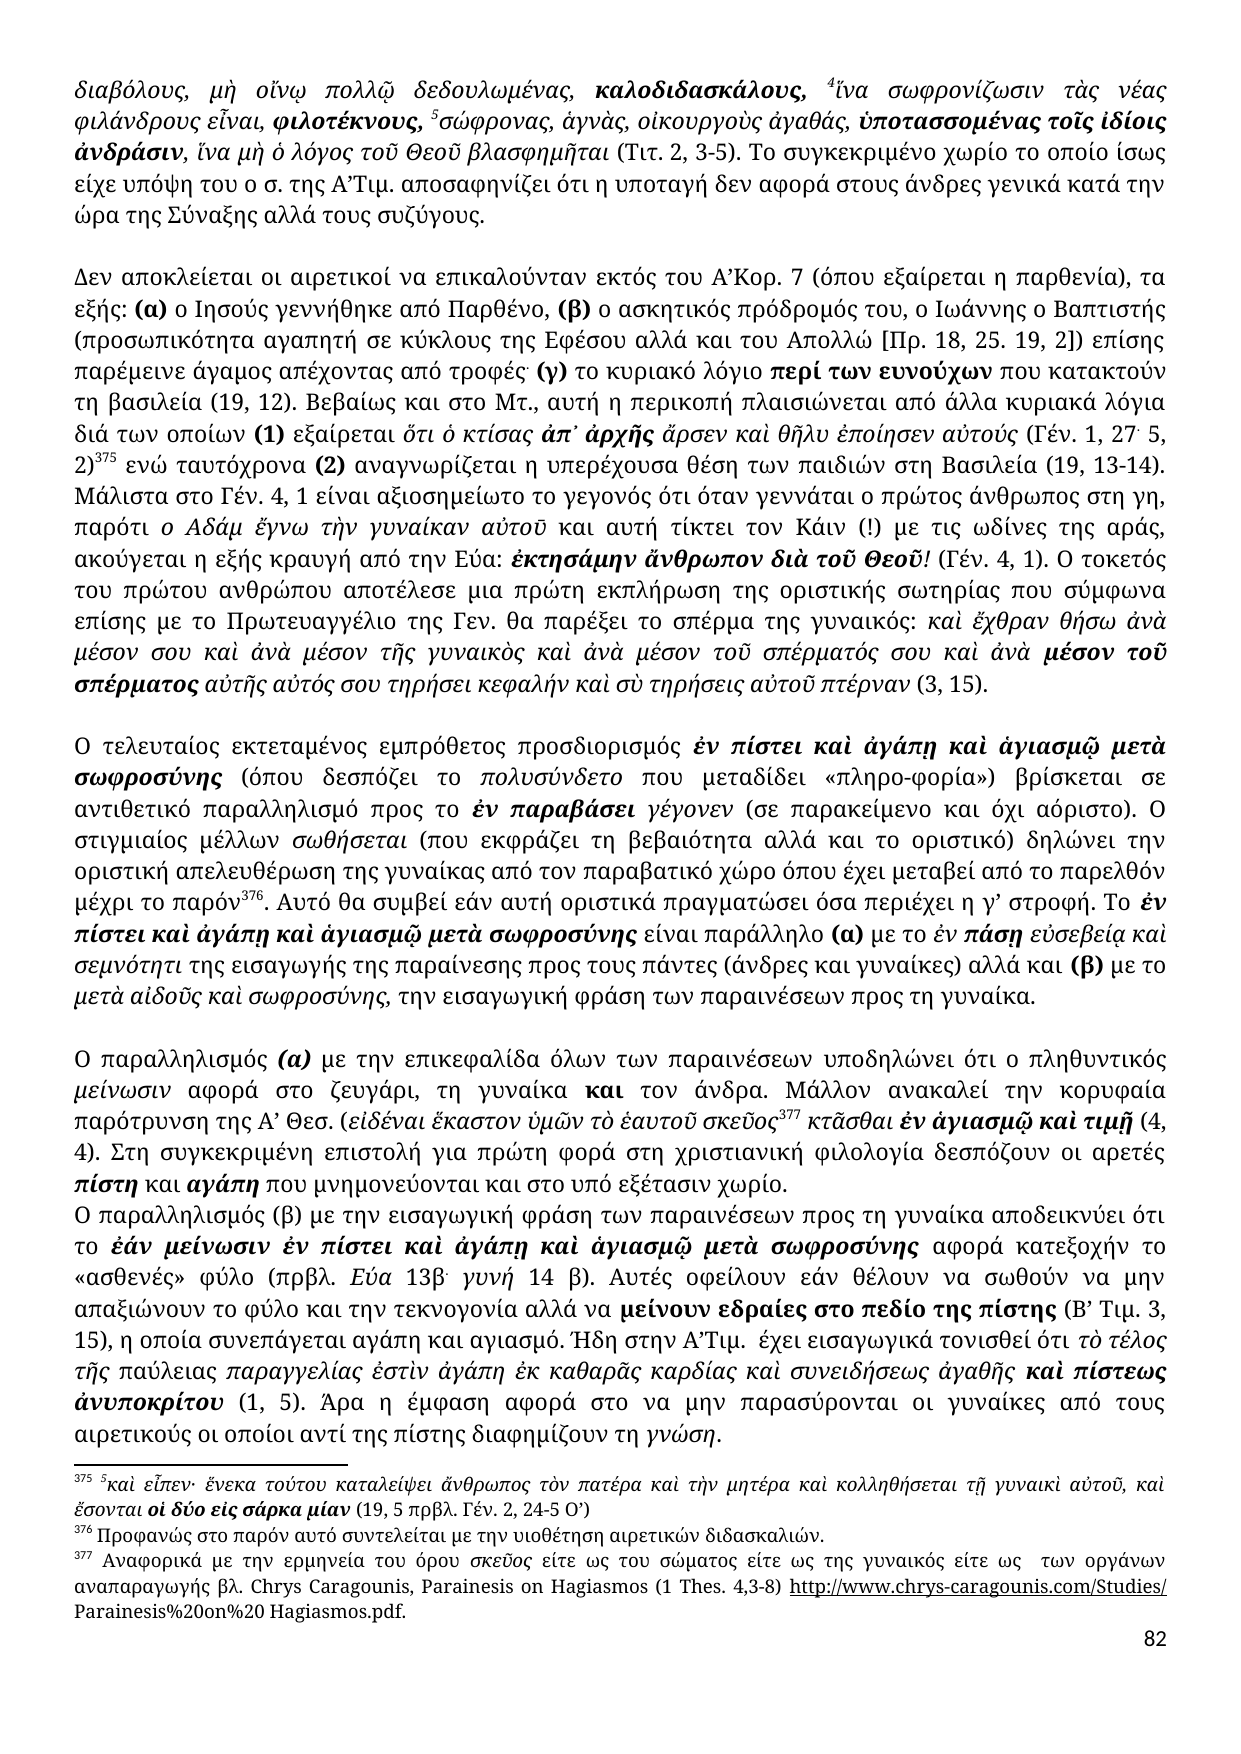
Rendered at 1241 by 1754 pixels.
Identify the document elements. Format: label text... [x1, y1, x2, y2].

text Ο τελευταίος εκτεταμένος εμπρόθετος προσδιορισμός ἐν πίστει καὶ ἀγάπῃ καὶ ἁγιασμῷ μετὰ σωφροσύνης (όπου δεσπόζει το πολυσύνδετο που μεταδίδει «πληρο-φορία») βρίσκεται σε αντιθετικό παραλληλισμό προς το ἐν παραβάσει γέγονεν (σε παρακείμενο και όχι αόριστο). Ο στιγμιαίος μέλλων σωθήσεται (που εκφράζει τη βεβαιότητα αλλά και το οριστικό) δηλώνει την οριστική απελευθέρωση της γυναίκας από τον παραβατικό χώρο όπου έχει μεταβεί από το παρελθόν μέχρι το παρόν. Αυτό θα συμβεί εάν αυτή οριστικά πραγματώσει όσα περιέχει η γ’ στροφή. Το ἐν πίστει καὶ ἀγάπῃ καὶ ἁγιασμῷ μετὰ σωφροσύνης είναι παράλληλο (α) με το ἐν πάσῃ εὐσεβείᾳ καὶ σεμνότητι της εισαγωγής της παραίνεσης προς τους πάντες (άνδρες και γυναίκες) αλλά και (β) με το μετὰ αἰδοῦς καὶ σωφροσύνης, την εισαγωγική φράση των παραινέσεων προς τη γυναίκα. [74, 730, 1167, 1011]
text Δεν αποκλείεται οι αιρετικοί να επικαλούνταν εκτός του Α’Κορ. 7 (όπου εξαίρεται η παρθενία), τα εξής: (α) ο Ιησούς γεννήθηκε από Παρθένο, (β) ο ασκητικός πρόδρομός του, ο Ιωάννης ο Βαπτιστής (προσωπικότητα αγαπητή σε κύκλους της Εφέσου αλλά και του Απολλώ [Πρ. 18, 25. 19, 2]) επίσης παρέμεινε άγαμος απέχοντας από τροφές. (γ) το κυριακό λόγιο περί των ευνούχων που κατακτούν τη βασιλεία (19, 12). Βεβαίως και στο Μτ., αυτή η περικοπή πλαισιώνεται από άλλα κυριακά λόγια διά των οποίων (1) εξαίρεται ὅτι ὁ κτίσας ἀπ᾽ ἀρχῆς ἄρσεν καὶ θῆλυ ἐποίησεν αὐτούς (Γέν. 1, 27. 5, 2) ενώ ταυτόχρονα (2) αναγνωρίζεται η υπερέχουσα θέση των παιδιών στη Βασιλεία (19, 13-14). Μάλιστα στο Γέν. 4, 1 είναι αξιοσημείωτο το γεγονός ότι όταν γεννάται ο πρώτος άνθρωπος στη γη, παρότι ο Αδάμ ἔγνω τὴν γυναίκαν αὐτοῡ και αυτή τίκτει τον Κάιν (!) με τις ωδίνες της αράς, ακούγεται η εξής κραυγή από την Εύα: ἐκτησάμην ἄνθρωπον διὰ τοῦ Θεοῦ! (Γέν. 4, 1). Ο τοκετός του πρώτου ανθρώπου αποτέλεσε μια πρώτη εκπλήρωση της οριστικής σωτηρίας που σύμφωνα επίσης με το Πρωτευαγγέλιο της Γεν. θα παρέξει το σπέρμα της γυναικός: καὶ ἔχθραν θήσω ἀνὰ μέσον σου καὶ ἀνὰ μέσον τῆς γυναικὸς καὶ ἀνὰ μέσον τοῦ σπέρματός σου καὶ ἀνὰ μέσον τοῦ σπέρματος αὐτῆς αὐτός σου τηρήσει κεφαλήν καὶ σὺ τηρήσεις αὐτοῦ πτέρναν (3, 15). [74, 261, 1167, 699]
text Ο παραλληλισμός (α) με την επικεφαλίδα όλων των παραινέσεων υποδηλώνει ότι ο πληθυντικός μείνωσιν αφορά στο ζευγάρι, τη γυναίκα και τον άνδρα. Μάλλον ανακαλεί την κορυφαία παρότρυνση της Α’ Θεσ. (εἰδέναι ἕκαστον ὑμῶν τὸ ἑαυτοῦ σκεῦος κτᾶσθαι ἐν ἁγιασμῷ καὶ τιμῇ (4, 4). Στη συγκεκριμένη επιστολή για πρώτη φορά στη χριστιανική φιλολογία δεσπόζουν οι αρετές πίστη και αγάπη που μνημονεύονται και στο υπό εξέτασιν χωρίο. [74, 1043, 1167, 1199]
text Ο παραλληλισμός (β) με την εισαγωγική φράση των παραινέσεων προς τη γυναίκα αποδεικνύει ότι το ἐάν μείνωσιν ἐν πίστει καὶ ἀγάπῃ καὶ ἁγιασμῷ μετὰ σωφροσύνης αφορά κατεξοχήν το «ασθενές» φύλο (πρβλ. Εύα 13β. γυνή 14 β). Αυτές οφείλουν εάν θέλουν να σωθούν να μην απαξιώνουν το φύλο και την τεκνογονία αλλά να μείνουν εδραίες στο πεδίο της πίστης (Β’ Τιμ. 3, 15), η οποία συνεπάγεται αγάπη και αγιασμό. Ήδη στην Α’Τιμ. έχει εισαγωγικά τονισθεί ότι τὸ τέλος τῆς παύλειας παραγγελίας ἐστὶν ἀγάπη ἐκ καθαρᾶς καρδίας καὶ συνειδήσεως ἀγαθῆς καὶ πίστεως ἀνυποκρίτου (1, 5). Άρα η έμφαση αφορά στο να μην παρασύρονται οι γυναίκες από τους αιρετικούς οι οποίοι αντί της πίστης διαφημίζουν τη γνώση. [74, 1199, 1167, 1449]
text 15 Στην γ’ στροφή ως κατεξοχήν έργο αγαθό (αντί της διδαχής και της επίδειξης αυθεντίας) με ένα επίσης δὲ + μέλλοντα (όχι ενεστώτα) προβάλλεται η τεκνογονία με την προϋπόθεση της παραμονής ἐν πίστει καὶ ἀγάπῃ καὶ ἁγιασμῷ μετὰ σωφροσύνης. Εν προκειμένω στις ΠΕ εξαίρεται το γεγονός ότι η ίδια η γυναίκα, η οποία σύμφωνα με τον Φώτιο (Αμφιλοχίου Ζήτημα 81) καταρχήν πλανήθηκε και κατόπιν δίδαξε σφαλερώς, σώζεται διά της τεκνογονίας. Η τεκνογονία προϋποθέτει να είναι φίλανδρος και επιπλέον να ανατρέφει/διδάσκει τα τέκνα της με παιδεία και νουθεσία Κυρίου. Στα καλά έργα που αναφέρονται στο 5, 10 ως καλή μαρτυρία για την όντως χήρα συγκαταλέγονται το να είναι μόναδρη και να τεκνοτρόφησε: εἰ ἐτεκνοτρόφησεν, εἰ ἐξενοδόχησεν, εἰ ἁγίων πόδας ἔνιψεν, εἰ θλιβομένοις ἐπήρκεσεν, εἰ παντὶ ἔργῳ ἀγαθῷ ἐπηκολούθησεν. Στο Β’ Τιμ. 1, 5 καταγράφονται τα ονόματα δύο γυναικών-συγγενών του Τ. ακριβώς ένεκα της παιδαγωγίας που άσκησαν: ὑπόμνησιν λαβὼν τῆς ἐν σοὶ ἀνυποκρίτου πίστεως, ἥτις ἐνῴκησεν πρῶτον ἐν τῇ μάμμῃ σου Λωΐδι καὶ τῇ μητρί σου Εὐνίκῃ, πέπεισμαι δὲ ὅτι καὶ ἐν σοί. Στην Τιτ. η τεκνογονία και η τεκνοτροφία συμπυκνώνονται στο φιλότεκνος. Μαζί με το φίλανδρος συνιστούν τα πρώτα στοιχεία σωφροσύνης που οφείλουν να διαθέτουν οι νέες: 3Πρεσβύτιδας ὡσαύτως ἐν καταστήματι ἱεροπρεπεῖς, μὴ διαβόλους, μὴ οἴνῳ πολλῷ δεδουλωμένας, καλοδιδασκάλους, 4ἵνα σωφρονίζωσιν τὰς νέας φιλάνδρους εἶναι, φιλοτέκνους, 5σώφρονας, ἁγνὰς, οἰκουργοὺς ἀγαθάς, ὑποτασσομένας τοῖς ἰδίοις ἀνδράσιν, ἵνα μὴ ὁ λόγος τοῦ θεοῦ βλασφημῆται (Tιτ. 2, 3-5). Το συγκεκριμένο χωρίο το οποίο ίσως είχε υπόψη του ο σ. της Α’Τιμ. αποσαφηνίζει ότι η υποταγή δεν αφορά στους άνδρες γενικά κατά την ώρα της Σύναξης αλλά τους συζύγους. [74, 74, 1167, 230]
